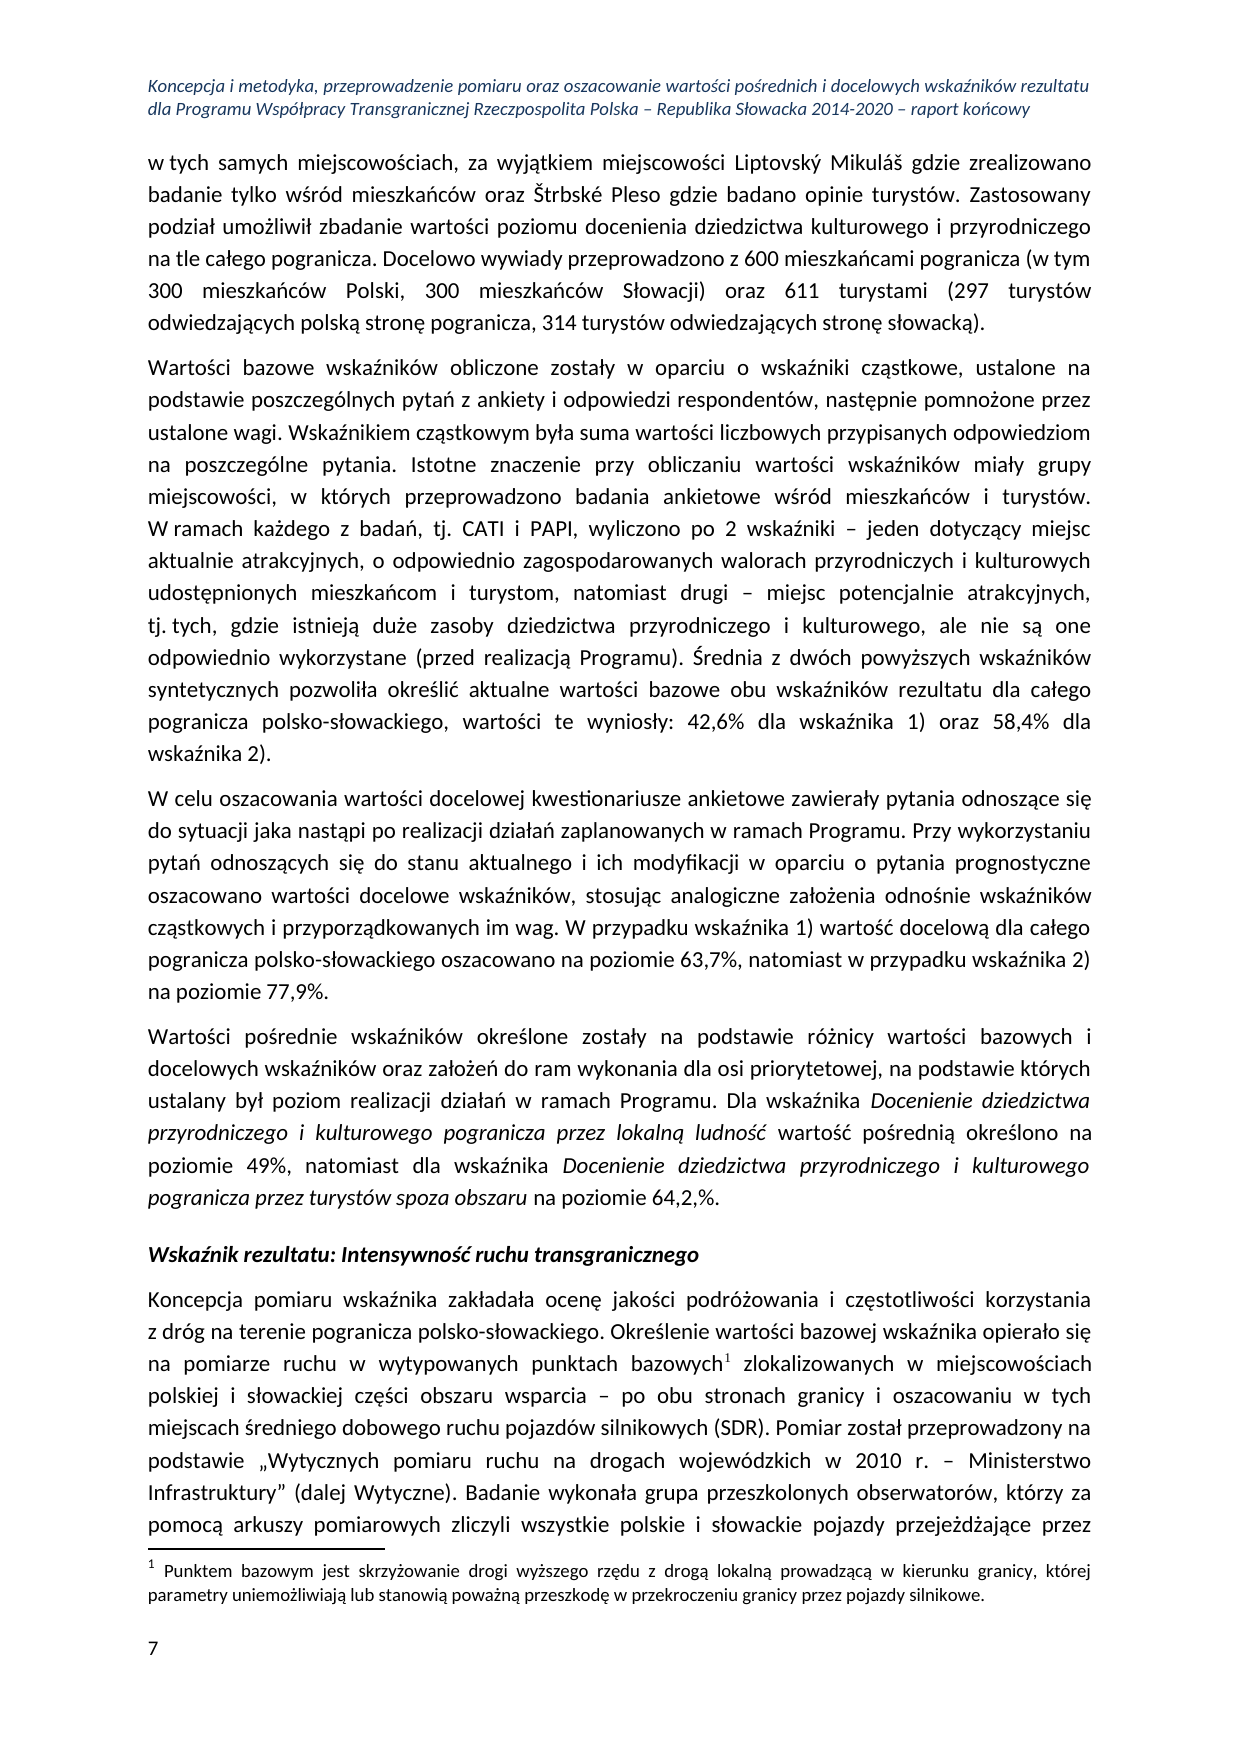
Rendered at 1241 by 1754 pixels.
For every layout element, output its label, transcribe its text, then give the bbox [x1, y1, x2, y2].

text W celu oszacowania wartości docelowej kwestionariusze ankietowe zawierały pytania odnoszące się do sytuacji jaka nastąpi po realizacji działań zaplanowanych w ramach Programu. Przy wykorzystaniu pytań odnoszących się do stanu aktualnego i ich modyfikacji w oparciu o pytania prognostyczne oszacowano wartości docelowe wskaźników, stosując analogiczne założenia odnośnie wskaźników cząstkowych i przyporządkowanych im wag. W przypadku wskaźnika 1) wartość docelową dla całego pogranicza polsko-słowackiego oszacowano na poziomie 63,7%, natomiast w przypadku wskaźnika 2) na poziomie 77,9%. [148, 784, 1093, 1005]
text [148, 1285, 1093, 1538]
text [148, 148, 1093, 337]
text Wskaźnik rezultatu: Intensywność ruchu transgranicznego [148, 1240, 1093, 1268]
text Wartości bazowe wskaźników obliczone zostały w oparciu o wskaźniki cząstkowe, ustalone na podstawie poszczególnych pytań z ankiety i odpowiedzi respondentów, następnie pomnożone przez ustalone wagi. Wskaźnikiem cząstkowym była suma wartości liczbowych przypisanych odpowiedziom na poszczególne pytania. Istotne znaczenie przy obliczaniu wartości wskaźników miały grupy miejscowości, w których przeprowadzono badania ankietowe wśród mieszkańców i turystów. W ramach każdego z badań, tj. CATI i PAPI, wyliczono po 2 wskaźniki – jeden dotyczący miejsc aktualnie atrakcyjnych, o odpowiednio zagospodarowanych walorach przyrodniczych i kulturowych udostępnionych mieszkańcom i turystom, natomiast drugi – miejsc potencjalnie atrakcyjnych, tj. tych, gdzie istnieją duże zasoby dziedzictwa przyrodniczego i kulturowego, ale nie są one odpowiednio wykorzystane (przed realizacją Programu). Średnia z dwóch powyższych wskaźników syntetycznych pozwoliła określić aktualne wartości bazowe obu wskaźników rezultatu dla całego pogranicza polsko-słowackiego, wartości te wyniosły: 42,6% dla wskaźnika 1) oraz 58,4% dla wskaźnika 2). [148, 353, 1093, 767]
text Wartości pośrednie wskaźników określone zostały na podstawie różnicy wartości bazowych i docelowych wskaźników oraz założeń do ram wykonania dla osi priorytetowej, na podstawie których ustalany był poziom realizacji działań w ramach Programu. Dla wskaźnika Docenienie dziedzictwa przyrodniczego i kulturowego pogranicza przez lokalną ludność wartość pośrednią określono na poziomie 49%, natomiast dla wskaźnika Docenienie dziedzictwa przyrodniczego i kulturowego pogranicza przez turystów spoza obszaru na poziomie 64,2,%. [148, 1022, 1093, 1211]
